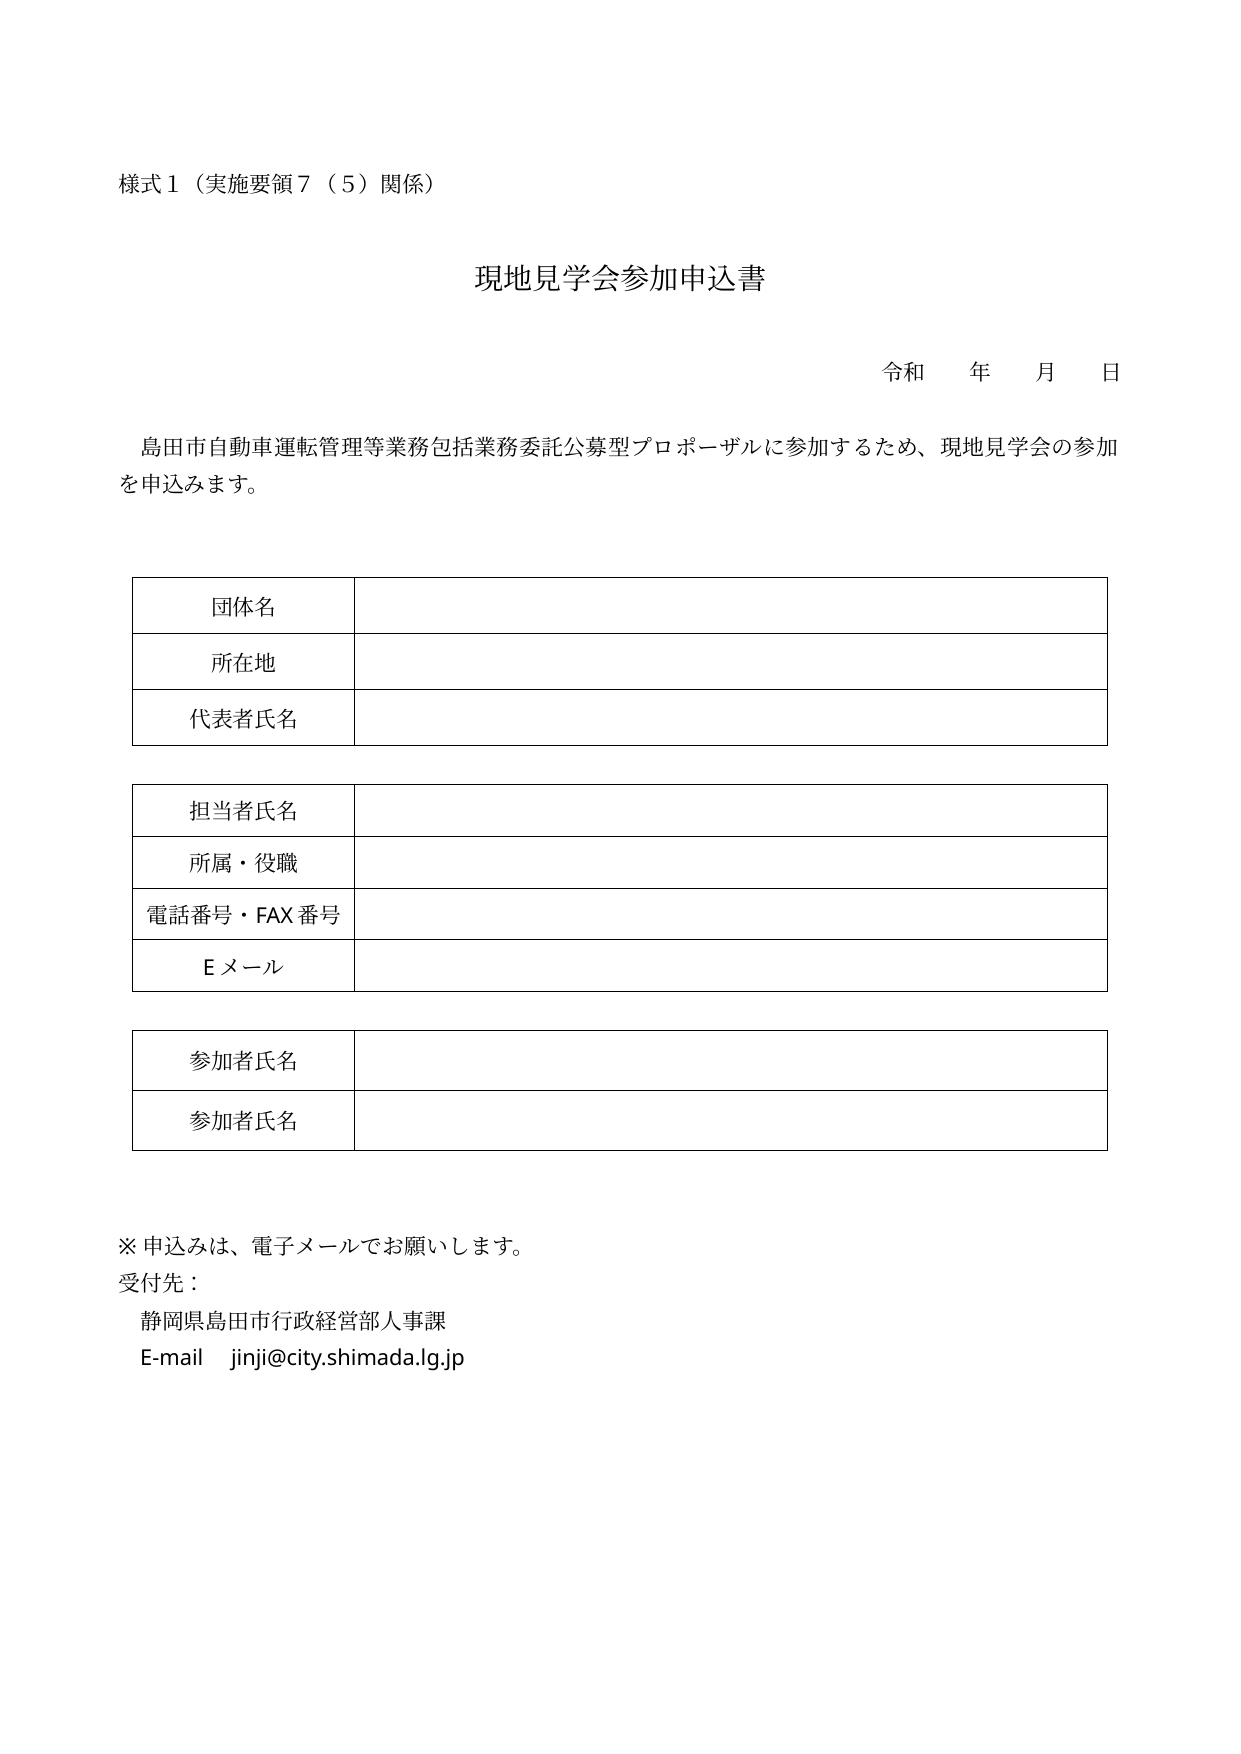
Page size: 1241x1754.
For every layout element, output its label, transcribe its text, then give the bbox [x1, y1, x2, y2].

table_header 担当者氏名 [133, 785, 354, 836]
table_cell [355, 634, 1107, 689]
text 静岡県島田市行政経営部人事課 [118, 1301, 1122, 1338]
table_cell [355, 889, 1107, 939]
table_header 団体名 [133, 578, 354, 633]
text E-mail jinji@city.shimada.lg.jp [118, 1338, 1122, 1376]
table_header [355, 785, 1107, 836]
table_cell 代表者氏名 [133, 690, 354, 745]
text 現地見学会参加申込書 [118, 239, 1122, 314]
table_cell [355, 690, 1107, 745]
table_cell Eメール [133, 940, 354, 991]
table_cell [355, 837, 1107, 887]
table_header 参加者氏名 [133, 1031, 354, 1090]
table_cell [355, 940, 1107, 991]
table_cell 電話番号・FAX番号 [133, 889, 354, 939]
table_header [355, 1031, 1107, 1090]
text 様式１（実施要領７（５）関係） [118, 164, 1122, 202]
table_cell 所在地 [133, 634, 354, 689]
text 島田市自動車運転管理等業務包括業務委託公募型プロポーザルに参加するため、現地見学会の参加を申込みます。 [118, 427, 1122, 502]
table_cell [355, 1091, 1107, 1150]
table_cell 参加者氏名 [133, 1091, 354, 1150]
text 受付先： [118, 1263, 1122, 1301]
table_header [355, 578, 1107, 633]
table_cell 所属・役職 [133, 837, 354, 887]
text ※ 申込みは、電子メールでお願いします。 [118, 1226, 1122, 1263]
text 令和 年 月 日 [118, 352, 1122, 389]
